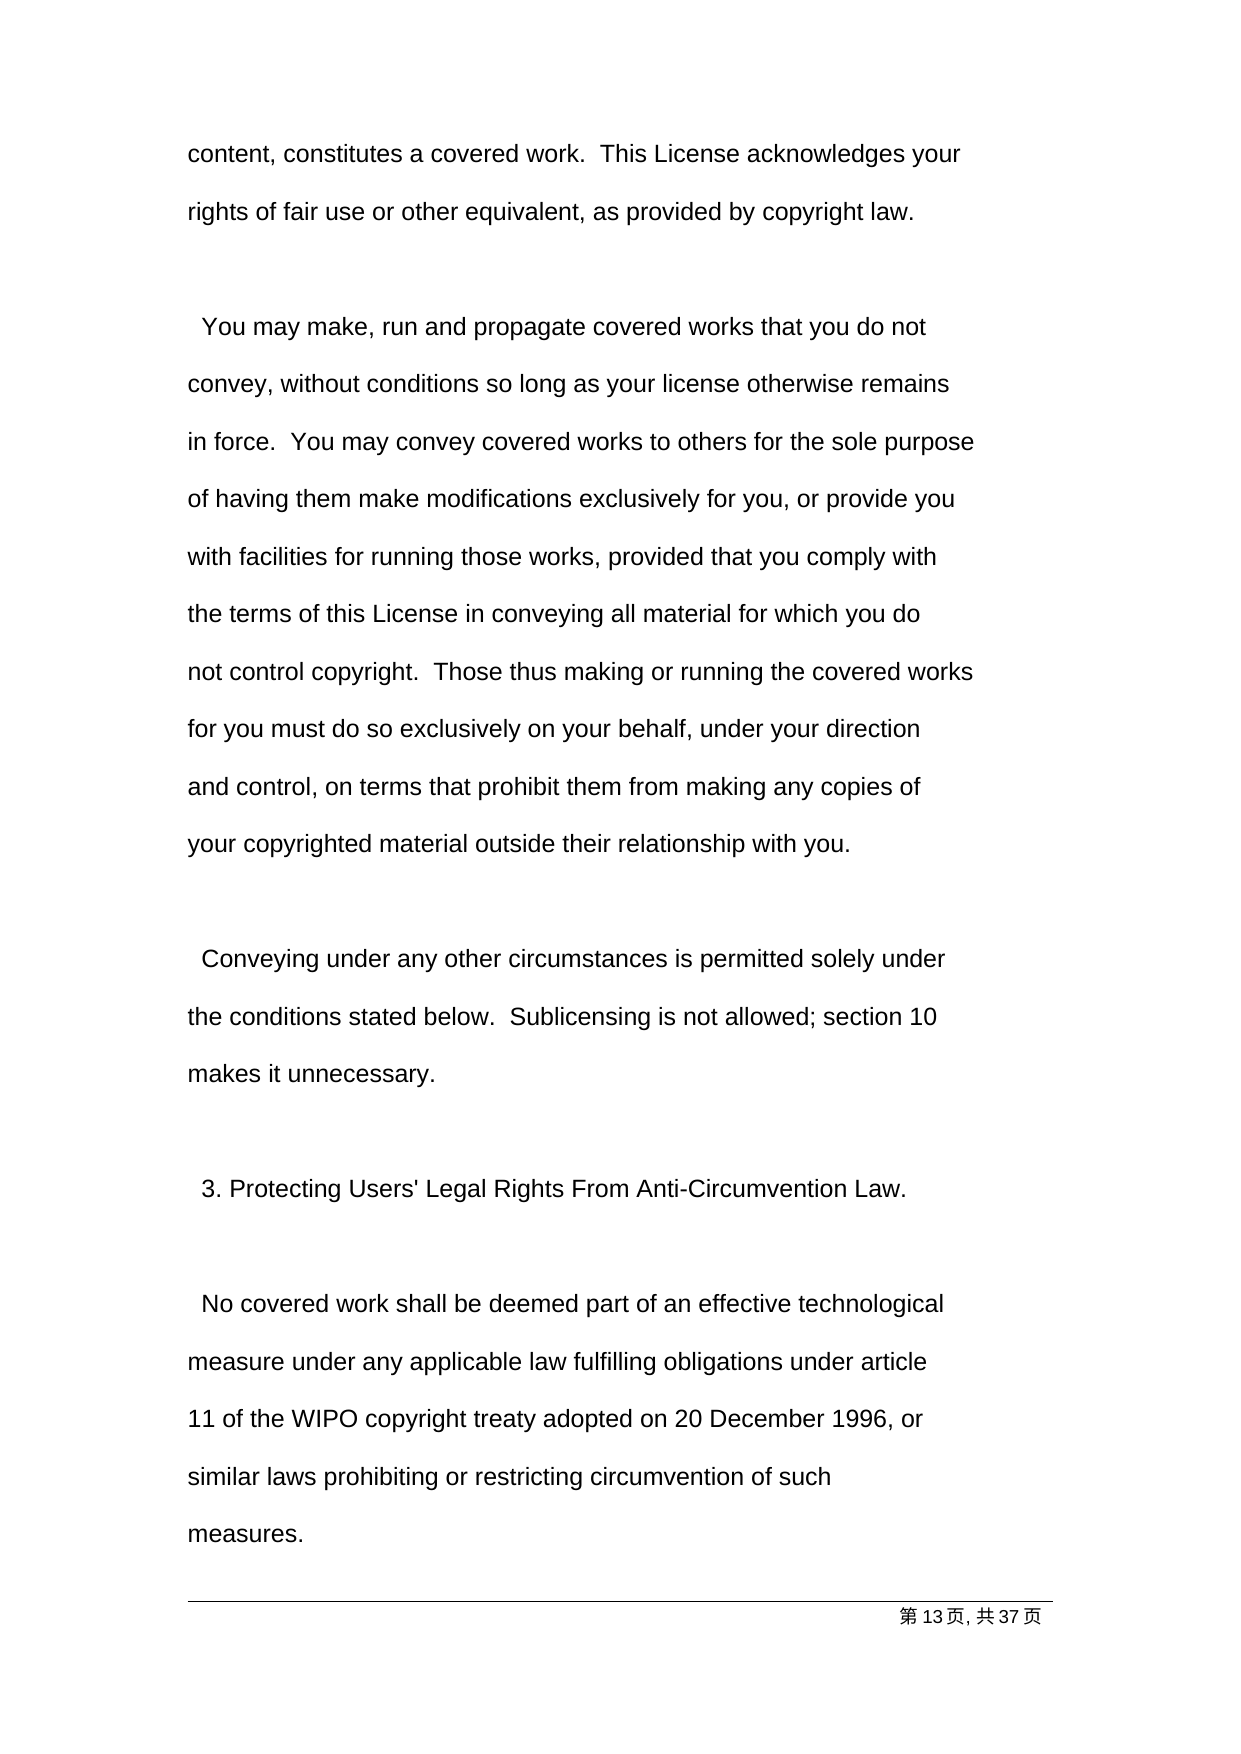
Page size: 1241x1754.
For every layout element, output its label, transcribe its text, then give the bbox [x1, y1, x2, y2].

subtitle Conveying under any other circumstances is permitted solely under [187, 942, 1053, 975]
subtitle measures. [187, 1517, 1053, 1550]
subtitle rights of fair use or other equivalent, as provided by copyright law. [187, 195, 1053, 227]
subtitle your copyrighted material outside their relationship with you. [187, 827, 1053, 860]
subtitle convey, without conditions so long as your license otherwise remains [187, 367, 1053, 400]
subtitle No covered work shall be deemed part of an effective technological [187, 1287, 1053, 1320]
subtitle 3. Protecting Users' Legal Rights From Anti-Circumvention Law. [187, 1172, 1053, 1205]
subtitle the conditions stated below. Sublicensing is not allowed; section 10 [187, 1000, 1053, 1032]
subtitle content, constitutes a covered work. This License acknowledges your [187, 137, 1053, 170]
subtitle with facilities for running those works, provided that you comply with [187, 540, 1053, 572]
subtitle similar laws prohibiting or restricting circumvention of such [187, 1460, 1053, 1492]
subtitle and control, on terms that prohibit them from making any copies of [187, 770, 1053, 802]
subtitle of having them make modifications exclusively for you, or provide you [187, 482, 1053, 515]
subtitle for you must do so exclusively on your behalf, under your direction [187, 712, 1053, 745]
subtitle 11 of the WIPO copyright treaty adopted on 20 December 1996, or [187, 1402, 1053, 1435]
subtitle makes it unnecessary. [187, 1057, 1053, 1090]
subtitle the terms of this License in conveying all material for which you do [187, 597, 1053, 630]
subtitle measure under any applicable law fulfilling obligations under article [187, 1345, 1053, 1377]
subtitle You may make, run and propagate covered works that you do not [187, 310, 1053, 342]
subtitle not control copyright. Those thus making or running the covered works [187, 655, 1053, 687]
subtitle in force. You may convey covered works to others for the sole purpose [187, 425, 1053, 457]
